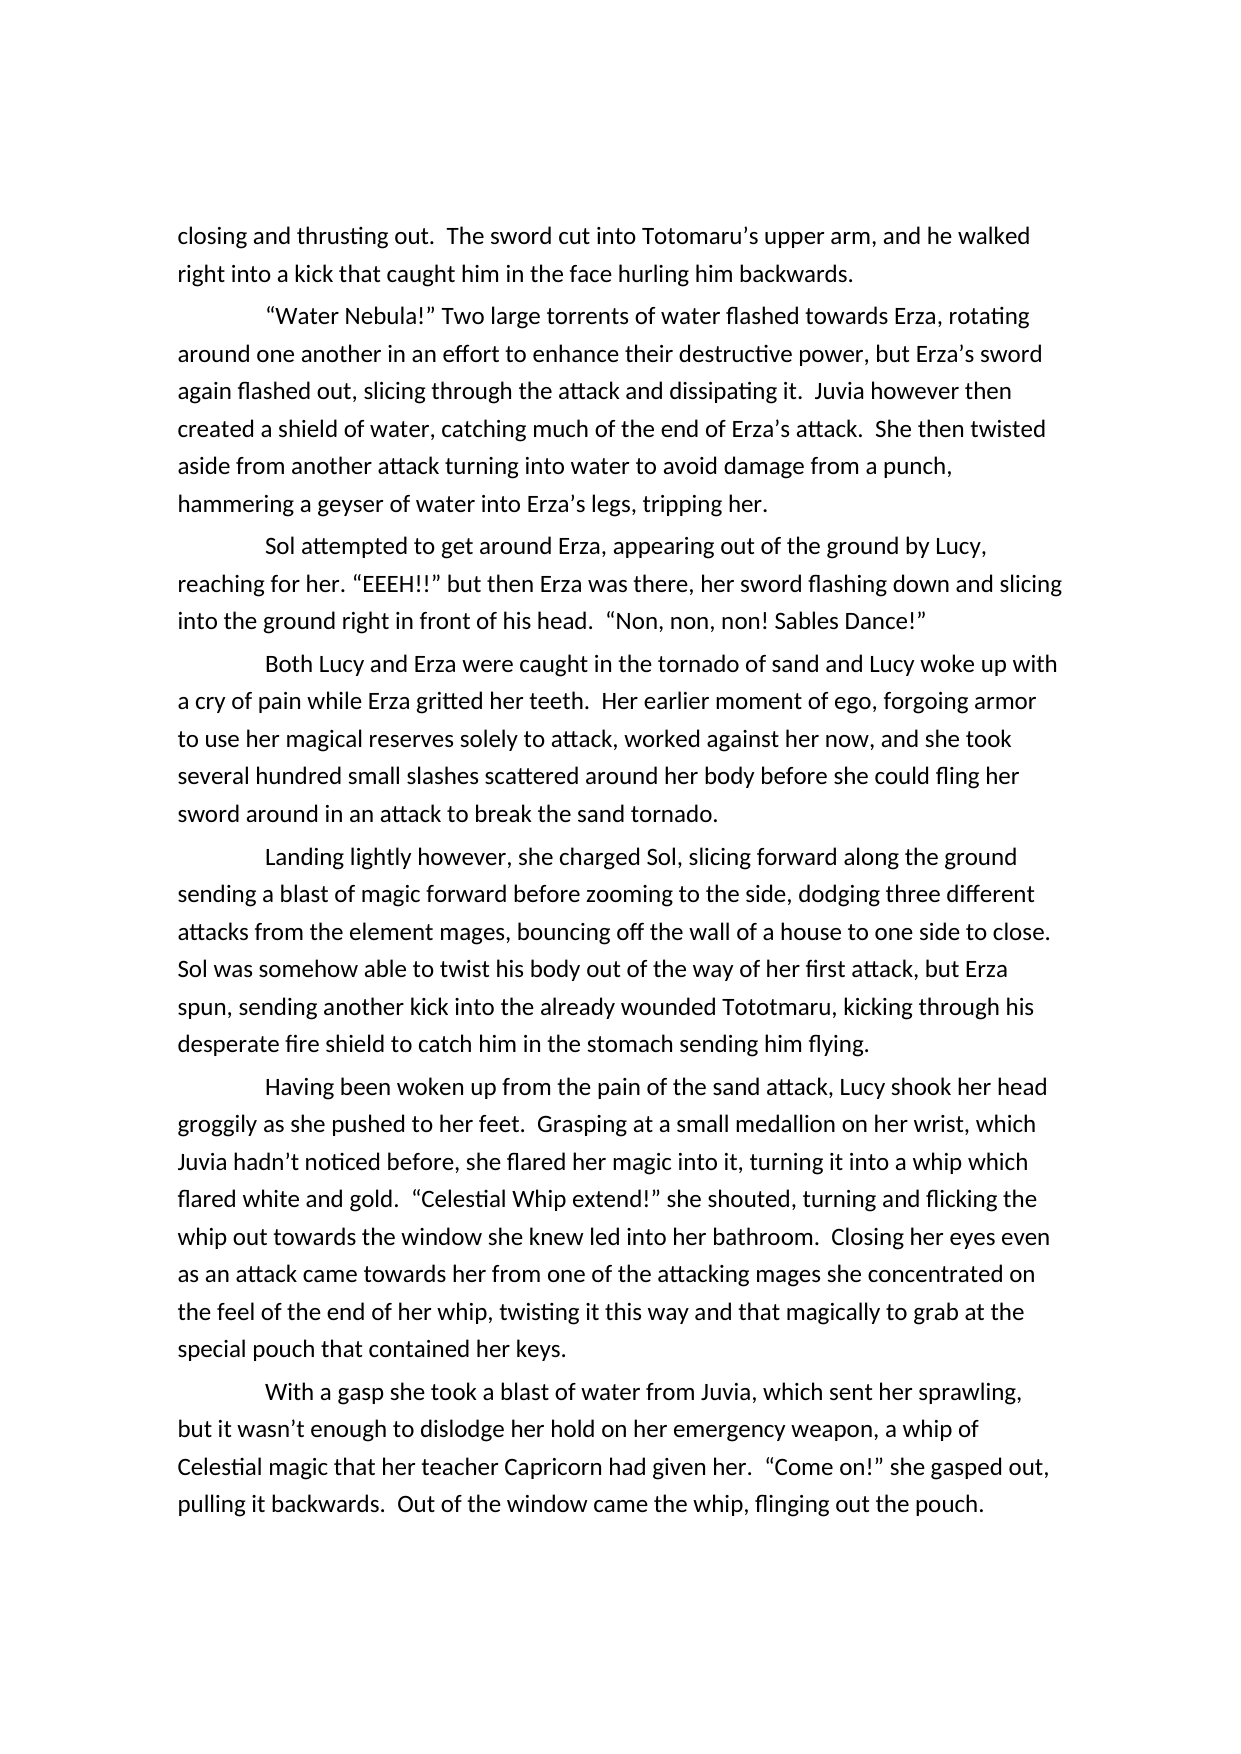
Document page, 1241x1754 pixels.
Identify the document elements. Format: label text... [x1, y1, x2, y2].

text Both Lucy and Erza were caught in the tornado of sand and Lucy woke up with a cry of pain while Erza gritted her teeth. Her earlier moment of ego, forgoing armor to use her magical reserves solely to attack, worked against her now, and she took several hundred small slashes scattered around her body before she could fling her sword around in an attack to break the sand tornado. [177, 644, 1063, 832]
text With a gasp she took a blast of water from Juvia, which sent her sprawling, but it wasn’t enough to dislodge her hold on her emergency weapon, a whip of Celestial magic that her teacher Capricorn had given her. “Come on!” she gasped out, pulling it backwards. Out of the window came the whip, flinging out the pouch. [177, 1372, 1063, 1522]
text “Water Nebula!” Two large torrents of water flashed towards Erza, rotating around one another in an effort to enhance their destructive power, but Erza’s sword again flashed out, slicing through the attack and dissipating it. Juvia however then created a shield of water, catching much of the end of Erza’s attack. She then twisted aside from another attack turning into water to avoid damage from a punch, hammering a geyser of water into Erza’s legs, tripping her. [177, 297, 1063, 522]
text Landing lightly however, she charged Sol, slicing forward along the ground sending a blast of magic forward before zooming to the side, dodging three different attacks from the element mages, bouncing off the wall of a house to one side to close. Sol was somehow able to twist his body out of the way of her first attack, but Erza spun, sending another kick into the already wounded Tototmaru, kicking through his desperate fire shield to catch him in the stomach sending him flying. [177, 837, 1063, 1062]
text Having been woken up from the pain of the sand attack, Lucy shook her head groggily as she pushed to her feet. Grasping at a small medallion on her wrist, which Juvia hadn’t noticed before, she flared her magic into it, turning it into a whip which flared white and gold. “Celestial Whip extend!” she shouted, turning and flicking the whip out towards the window she knew led into her bathroom. Closing her eyes even as an attack came towards her from one of the attacking mages she concentrated on the feel of the end of her whip, twisting it this way and that magically to grab at the special pouch that contained her keys. [177, 1067, 1063, 1367]
text Sol attempted to get around Erza, appearing out of the ground by Lucy, reaching for her. “EEEH!!” but then Erza was there, her sword flashing down and slicing into the ground right in front of his head. “Non, non, non! Sables Dance!” [177, 527, 1063, 639]
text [177, 217, 1063, 292]
